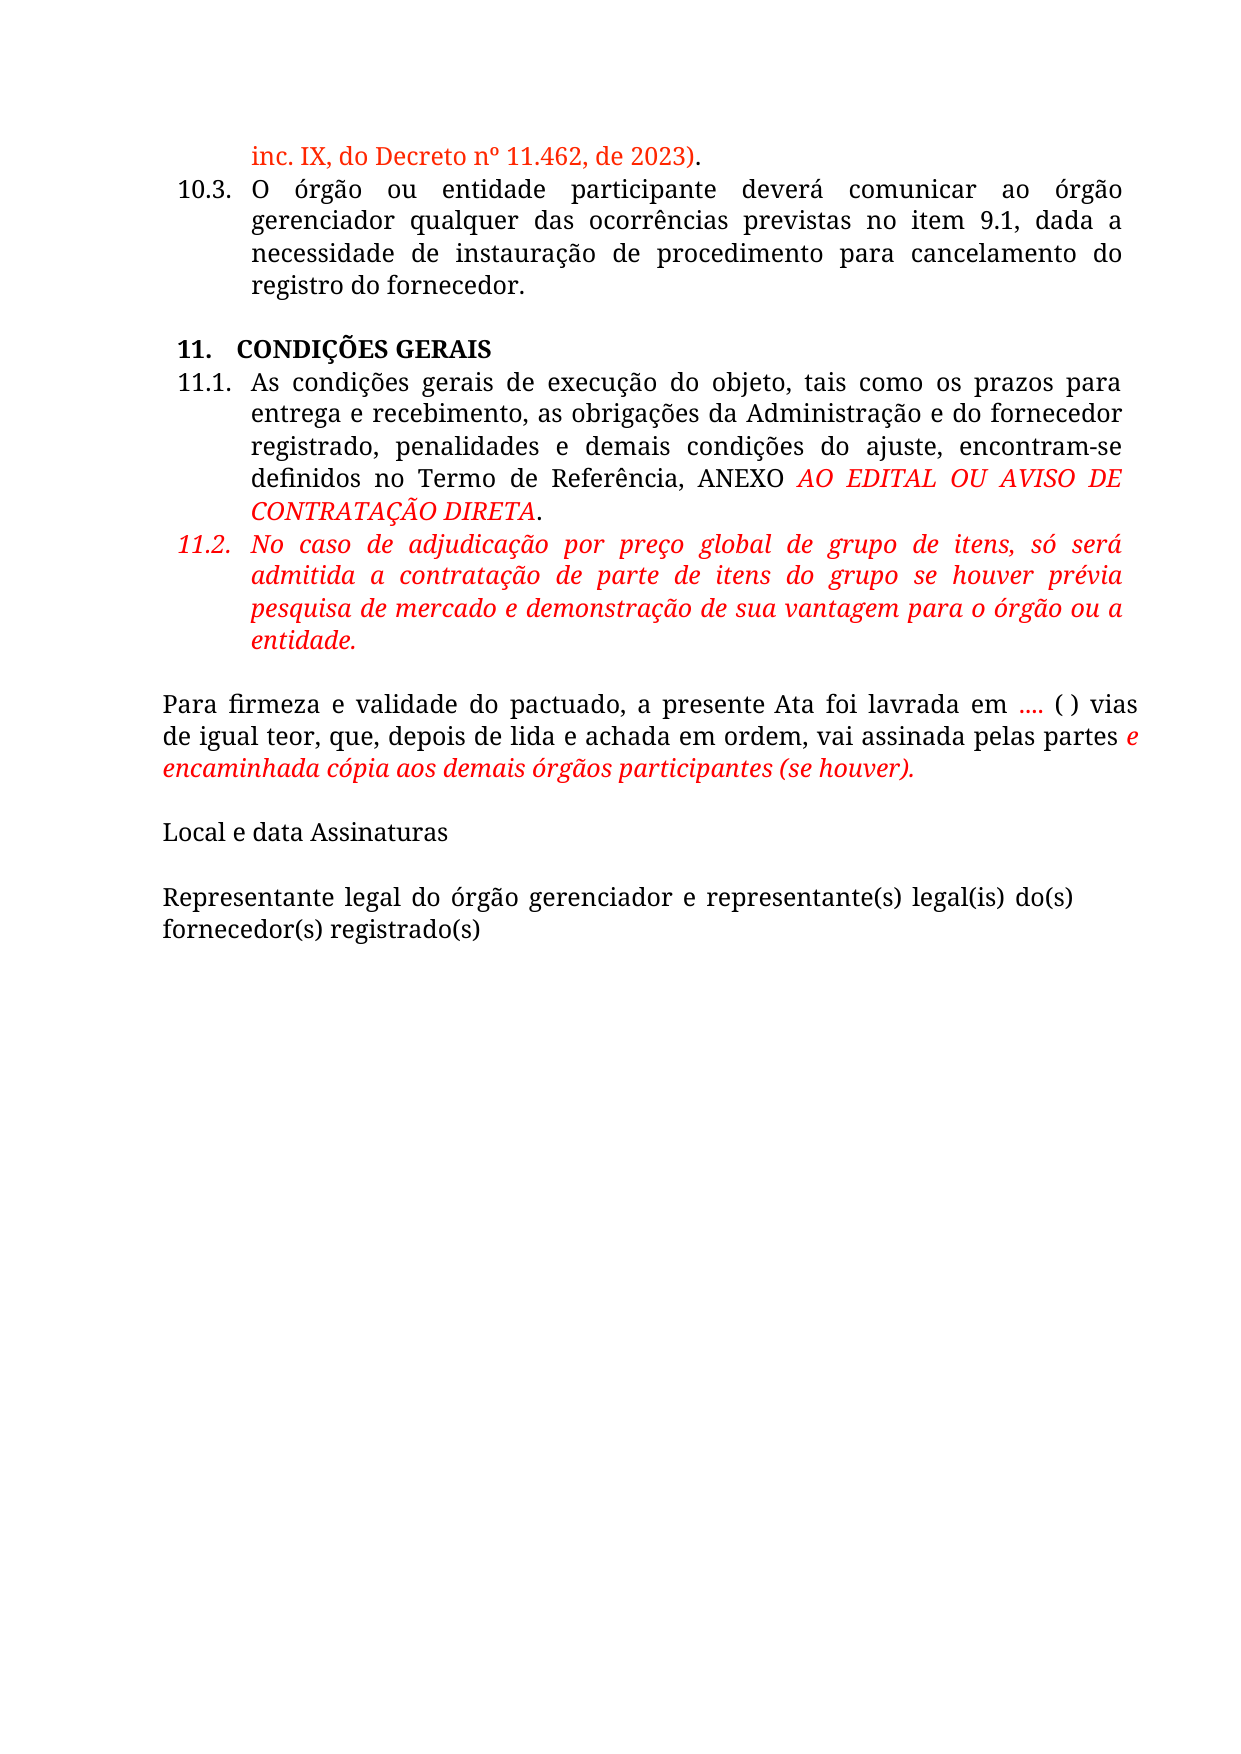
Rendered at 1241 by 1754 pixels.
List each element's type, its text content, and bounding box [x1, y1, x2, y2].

text inc. IX, do Decreto nº 11.462, de 2023). [251, 139, 1153, 172]
list O órgão ou entidade participante deverá comunicar ao órgão gerenciador qualquer das ocorrências previstas no item 9.1, dada a necessidade de instauração de procedimento para cancelamento do registro do fornecedor. [177, 172, 1123, 302]
text Local e data Assinaturas [162, 815, 1153, 849]
list No caso de adjudicação por preço global de grupo de itens, só será admitida a contratação de parte de itens do grupo se houver prévia pesquisa de mercado e demonstração de sua vantagem para o órgão ou a entidade. [177, 527, 1122, 657]
subtitle CONDIÇÕES GERAIS [177, 332, 1153, 365]
text Representante legal do órgão gerenciador e representante(s) legal(is) do(s) fornecedor(s) registrado(s) [162, 881, 1138, 946]
list As condições gerais de execução do objeto, tais como os prazos para entrega e recebimento, as obrigações da Administração e do fornecedor registrado, penalidades e demais condições do ajuste, encontram-se deﬁnidos no Termo de Referência, ANEXO AO EDITAL OU AVISO DE CONTRATAÇÃO DIRETA. [177, 365, 1123, 527]
text Para ﬁrmeza e validade do pactuado, a presente Ata foi lavrada em .... ( ) vias de igual teor, que, depois de lida e achada em ordem, vai assinada pelas partes e encaminhada cópia aos demais órgãos participantes (se houver). [162, 688, 1138, 785]
